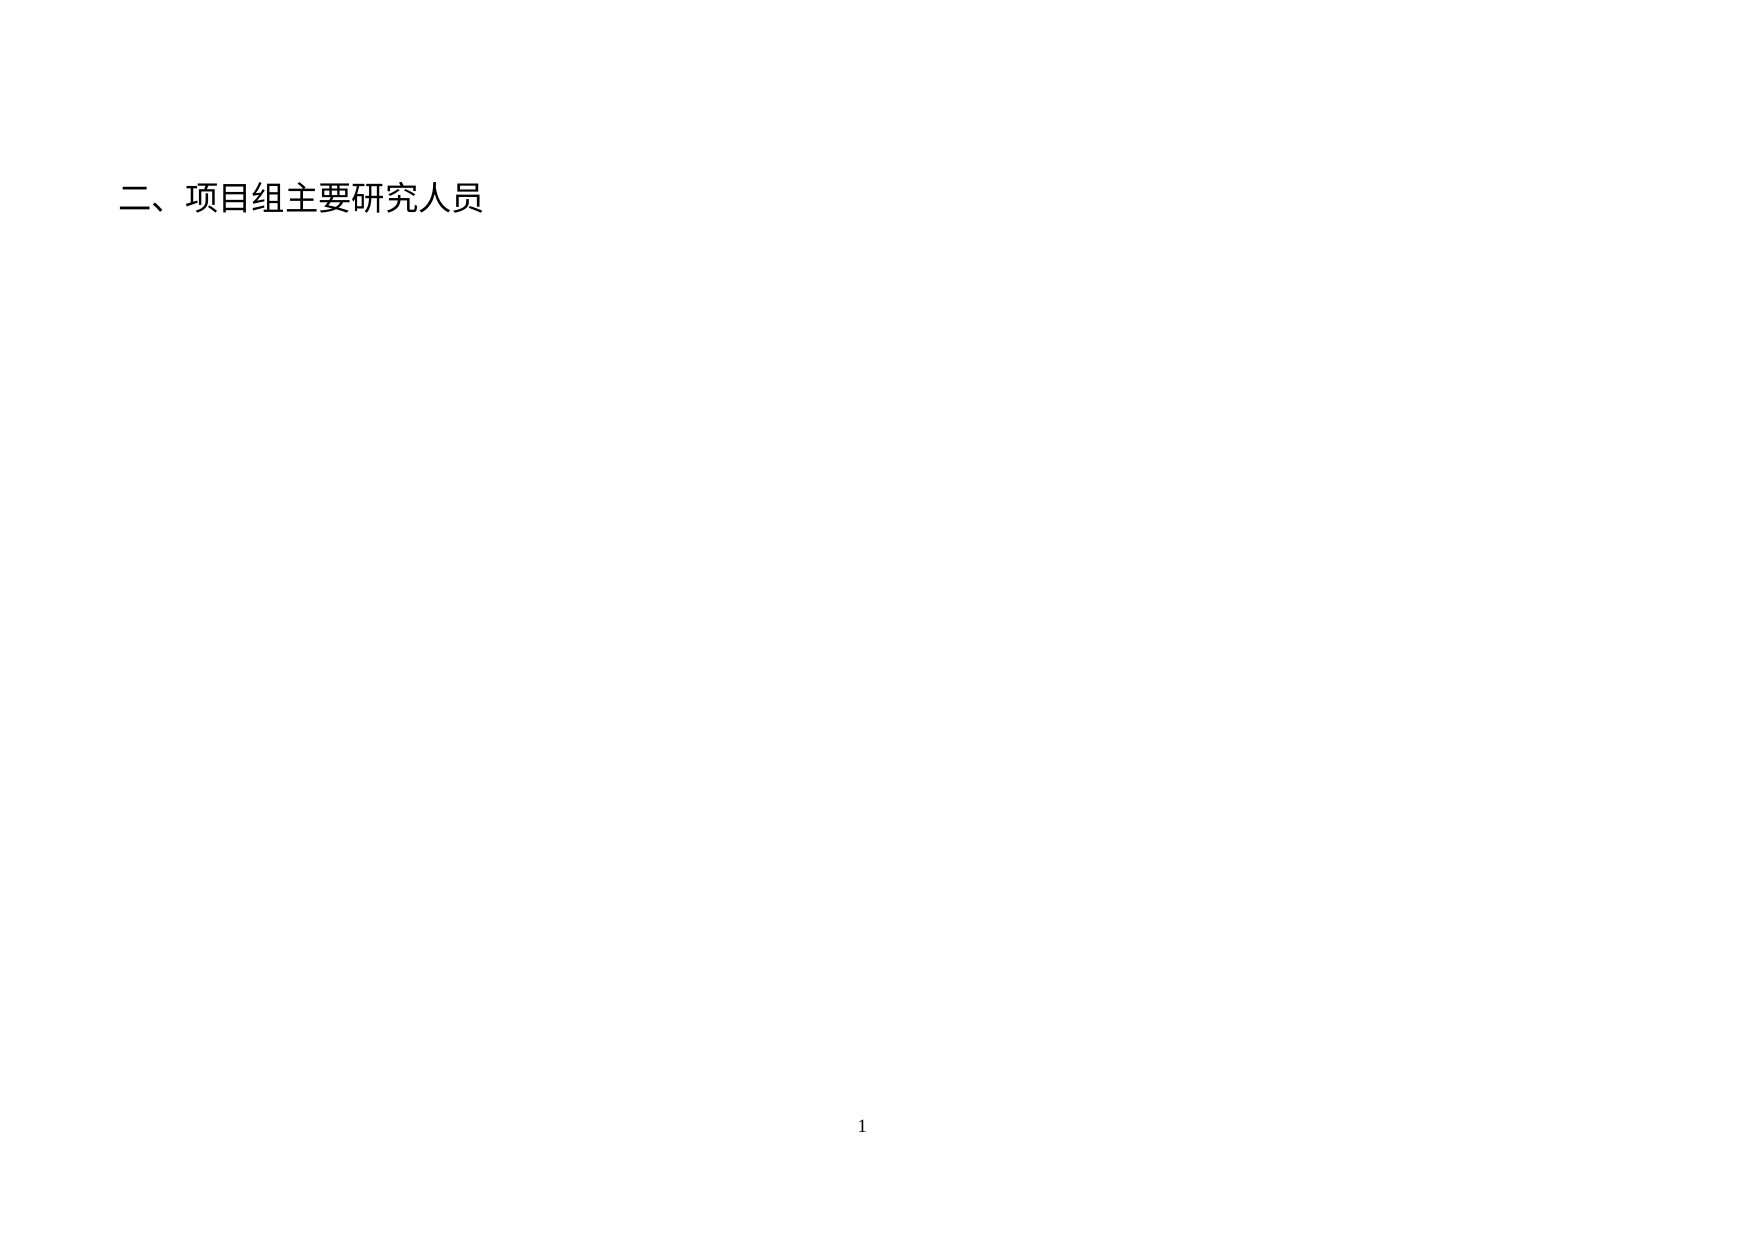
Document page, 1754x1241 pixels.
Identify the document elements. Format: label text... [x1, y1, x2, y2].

text 二、项目组主要研究人员 [118, 162, 1606, 229]
